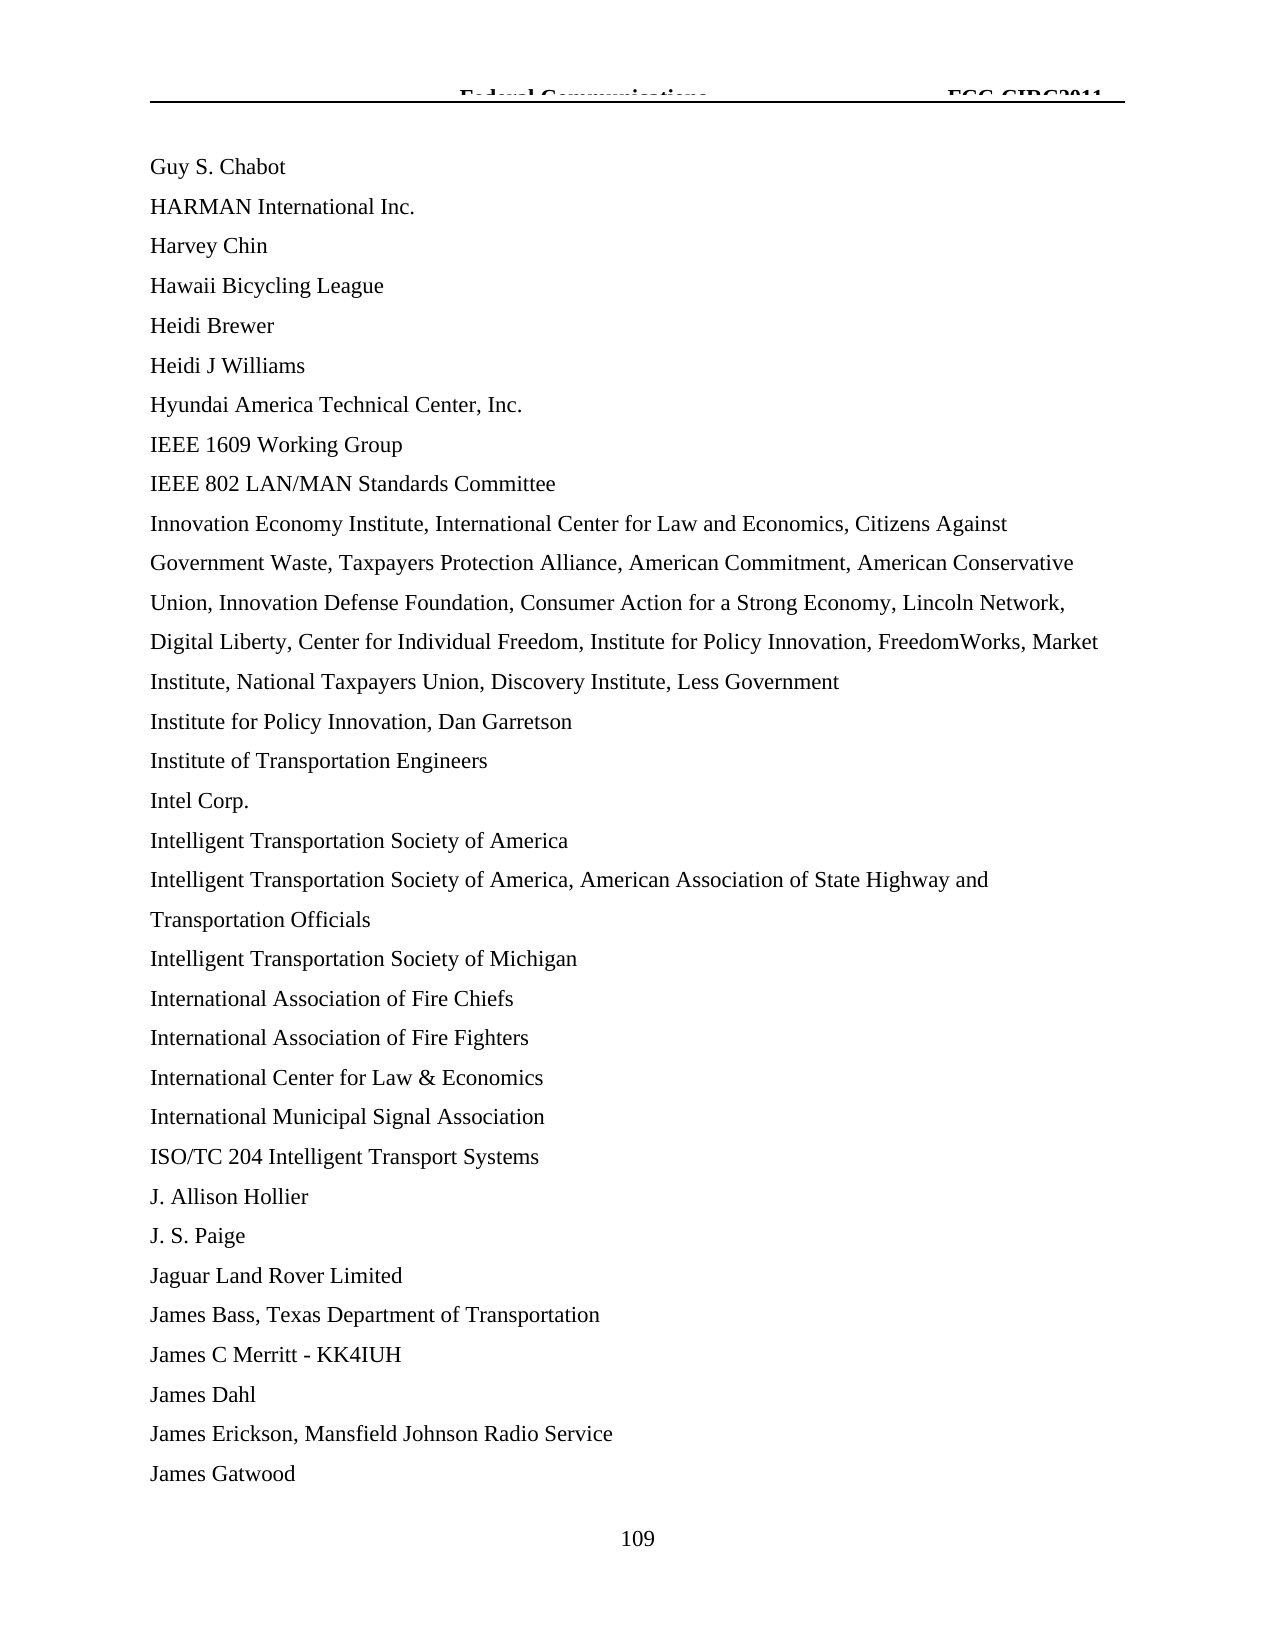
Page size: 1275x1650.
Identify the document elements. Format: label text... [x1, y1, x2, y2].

text IEEE 802 LAN/MAN Standards Committee [150, 471, 1137, 497]
text Intel Corp. [150, 787, 1137, 813]
text J. Allison Hollier [150, 1183, 1137, 1209]
text James Erickson, Mansfield Johnson Radio Service James Gatwood [150, 1420, 615, 1486]
text Heidi J Williams [150, 352, 1137, 378]
text HARMAN International Inc. Harvey Chin [150, 193, 417, 258]
text Innovation Economy Institute, International Center for Law and Economics, Citizens Against Government Waste, Taxpayers Protection Alliance, American Commitment, American Conservative Union, Innovation Defense Foundation, Consumer Action for a Strong Economy, Lincoln Network, Digital Liberty, Center for Individual Freedom, Institute for Policy Innovation, FreedomWorks, Market Institute, National Taxpayers Union, Discovery Institute, Less Government [150, 510, 1101, 694]
text Hawaii Bicycling League Heidi Brewer [150, 272, 386, 338]
text Intelligent Transportation Society of Michigan International Association of Fire Chiefs International Association of Fire Fighters International Center for Law & Economics International Municipal Signal Association ISO/TC 204 Intelligent Transport Systems [150, 946, 580, 1169]
text J. S. Paige [150, 1222, 1137, 1249]
text James Bass, Texas Department of Transportation James C Merritt - KK4IUH [150, 1301, 603, 1367]
text Institute for Policy Innovation, Dan Garretson Institute of Transportation Engineers [150, 708, 574, 774]
text Guy S. Chabot [150, 153, 1137, 179]
text Intelligent Transportation Society of America, American Association of State Highway and Transportation Officials [150, 866, 991, 932]
text Intelligent Transportation Society of America [150, 827, 1137, 853]
text 109 [162, 1525, 1113, 1552]
text Hyundai America Technical Center, Inc. IEEE 1609 Working Group [150, 391, 525, 457]
text Jaguar Land Rover Limited [150, 1262, 1137, 1288]
text James Dahl [150, 1381, 1137, 1407]
